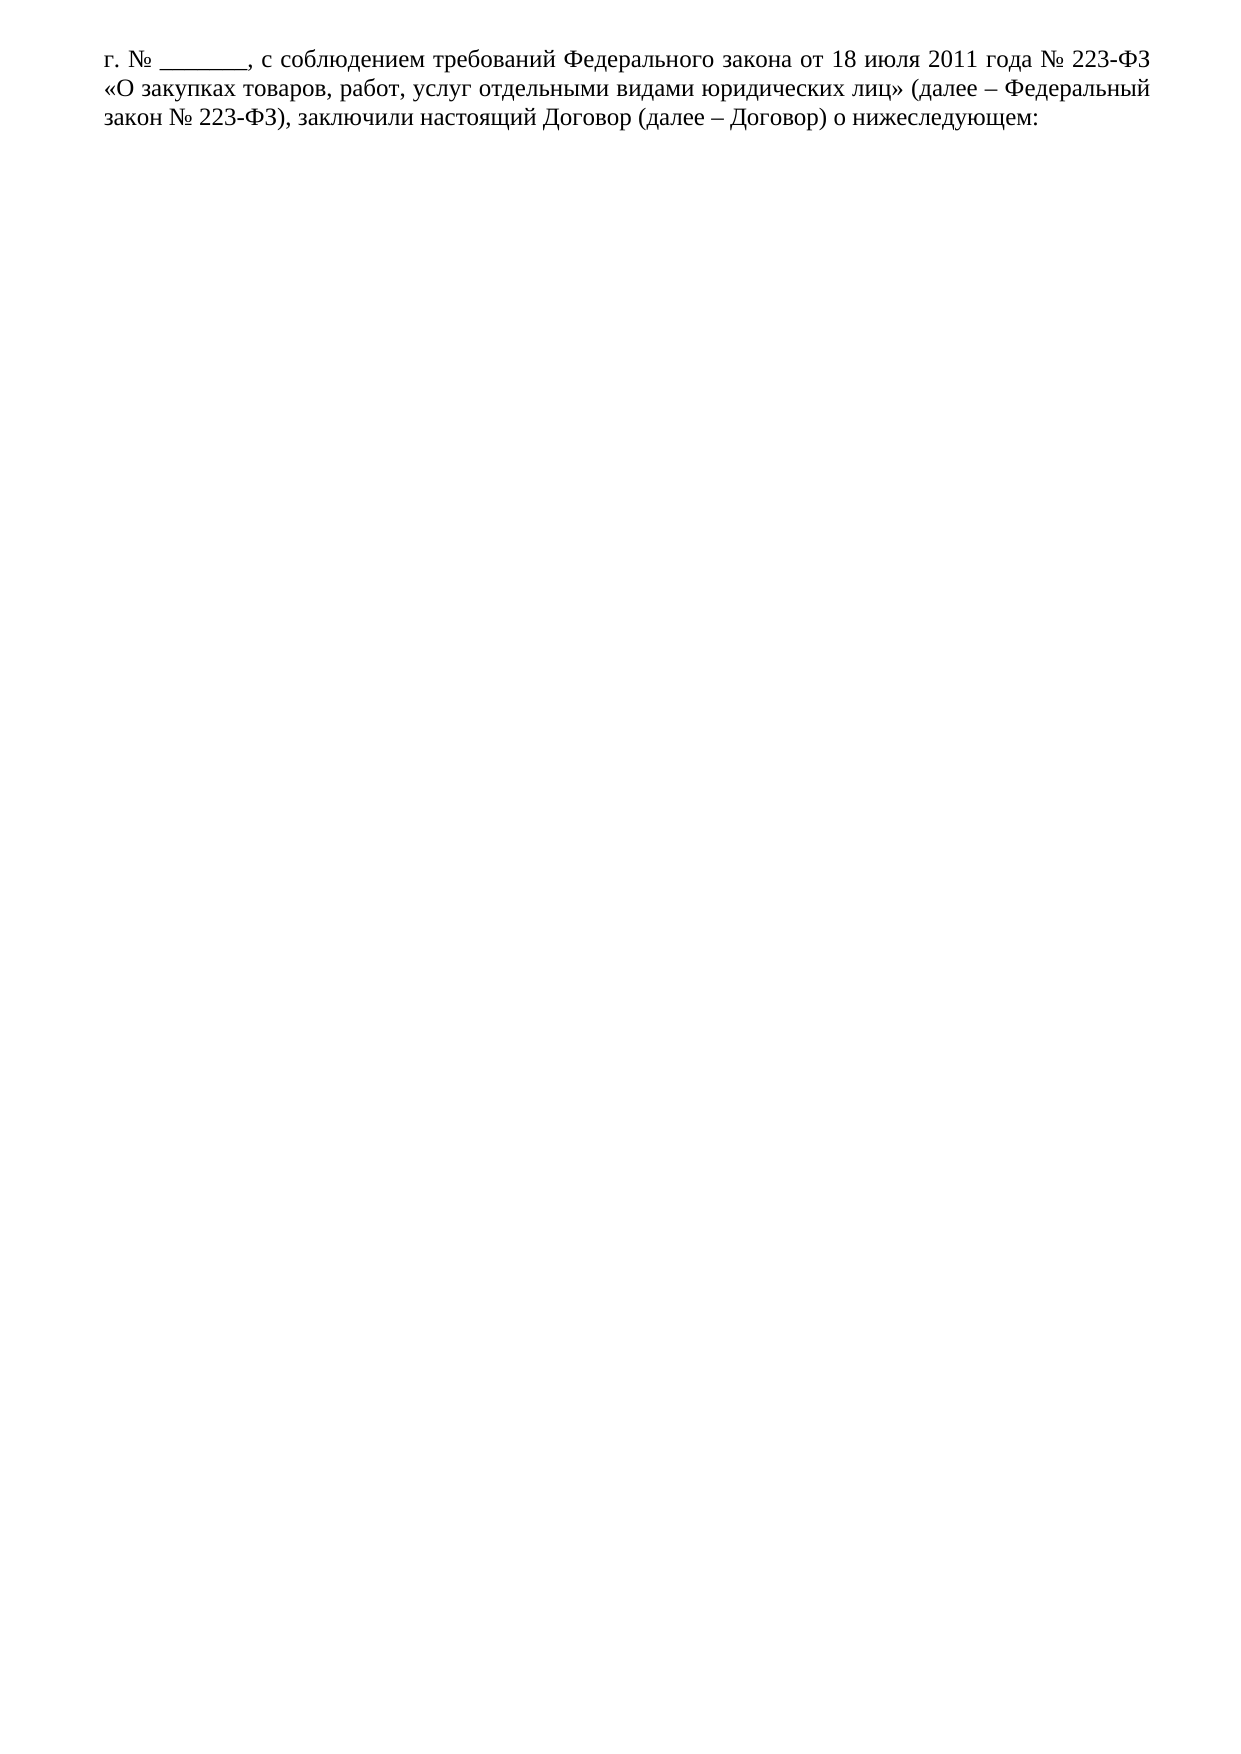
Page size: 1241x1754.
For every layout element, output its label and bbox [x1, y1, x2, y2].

text [103, 44, 1152, 131]
